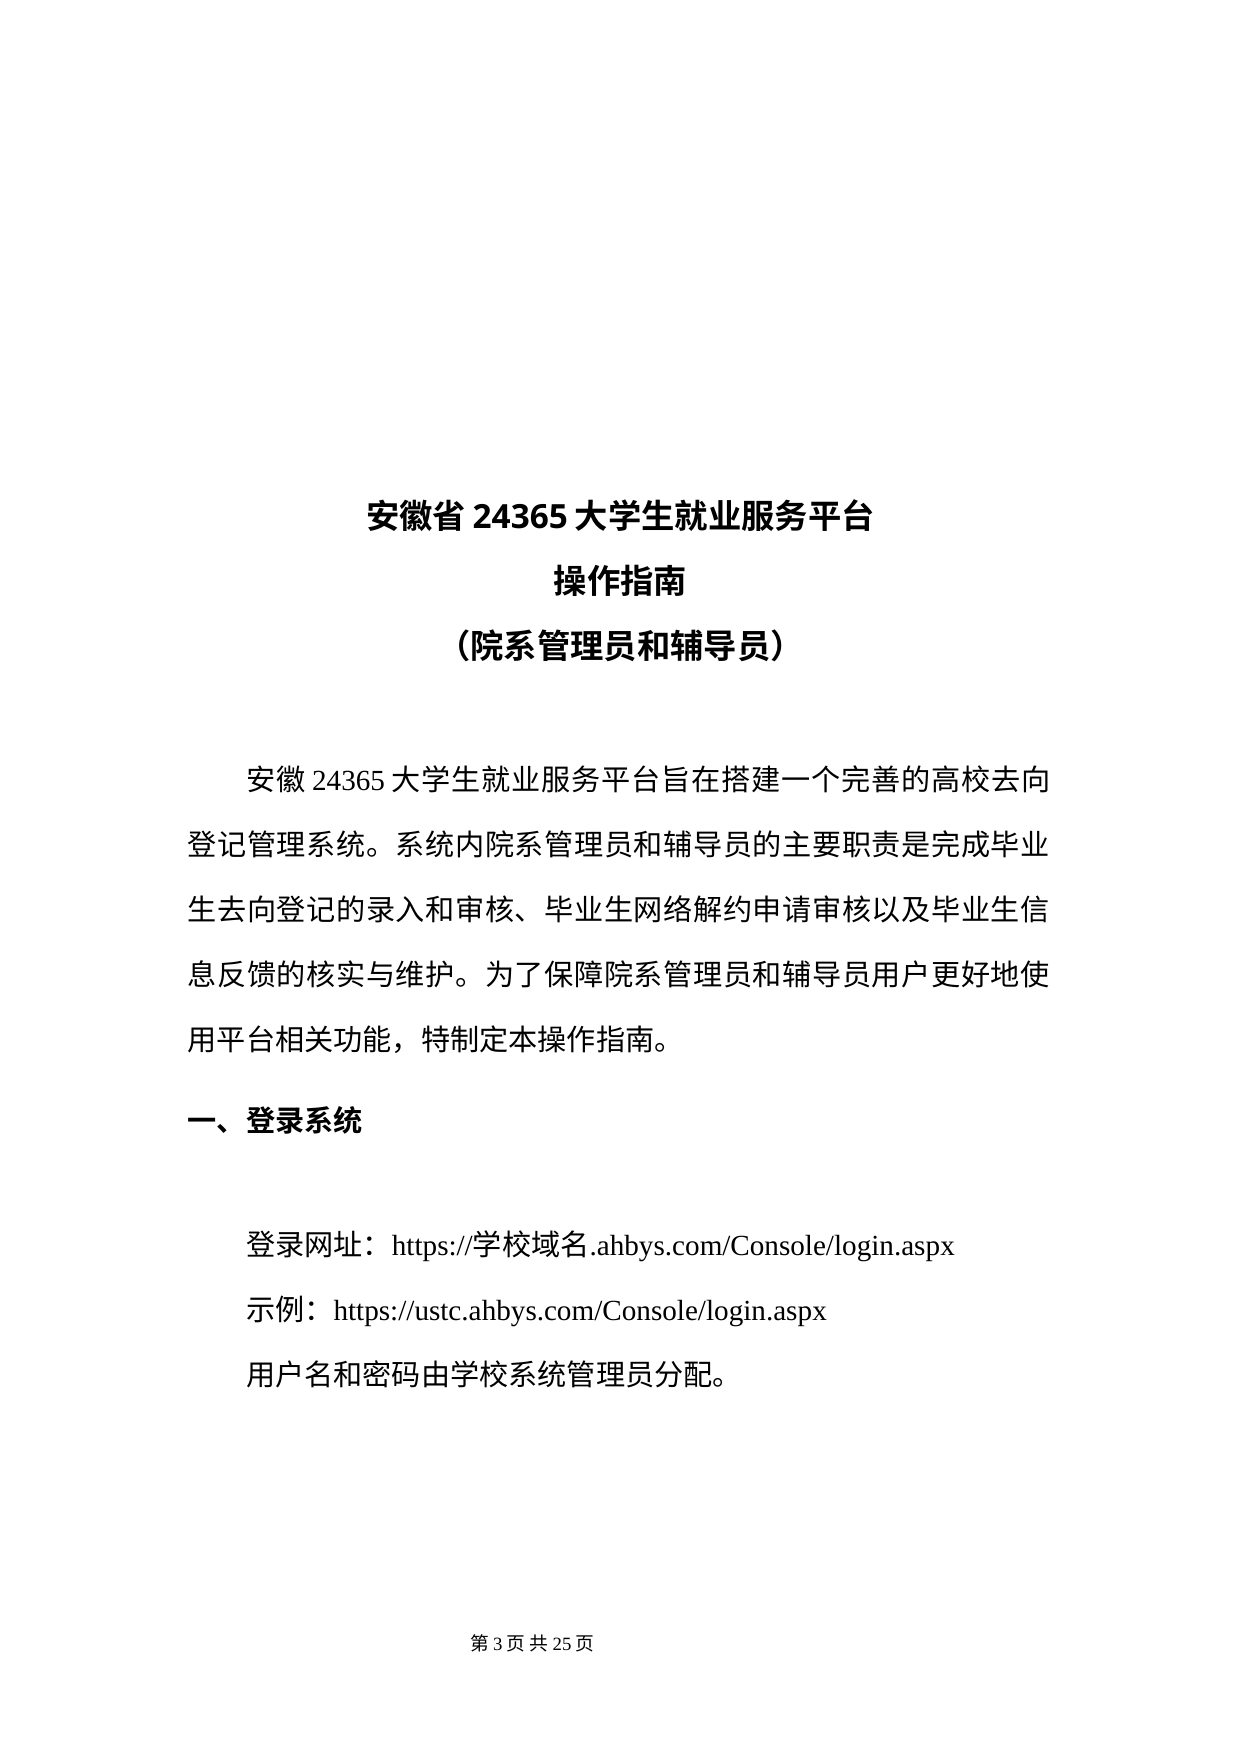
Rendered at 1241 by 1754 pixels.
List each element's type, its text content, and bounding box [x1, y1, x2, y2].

text 安徽24365大学生就业服务平台旨在搭建一个完善的高校去向登记管理系统。系统内院系管理员和辅导员的主要职责是完成毕业生去向登记的录入和审核、毕业生网络解约申请审核以及毕业生信息反馈的核实与维护。为了保障院系管理员和辅导员用户更好地使用平台相关功能，特制定本操作指南。 [187, 745, 1053, 1070]
text 用户名和密码由学校系统管理员分配。 [187, 1340, 1053, 1405]
text 安徽省24365大学生就业服务平台 [187, 482, 1053, 547]
text 登录网址：https://学校域名.ahbys.com/Console/login.aspx [187, 1210, 1053, 1275]
text （院系管理员和辅导员） [187, 612, 1053, 677]
list 登录系统 [187, 1087, 1053, 1152]
text 示例：https://ustc.ahbys.com/Console/login.aspx [187, 1275, 1053, 1340]
text 操作指南 [187, 547, 1053, 612]
